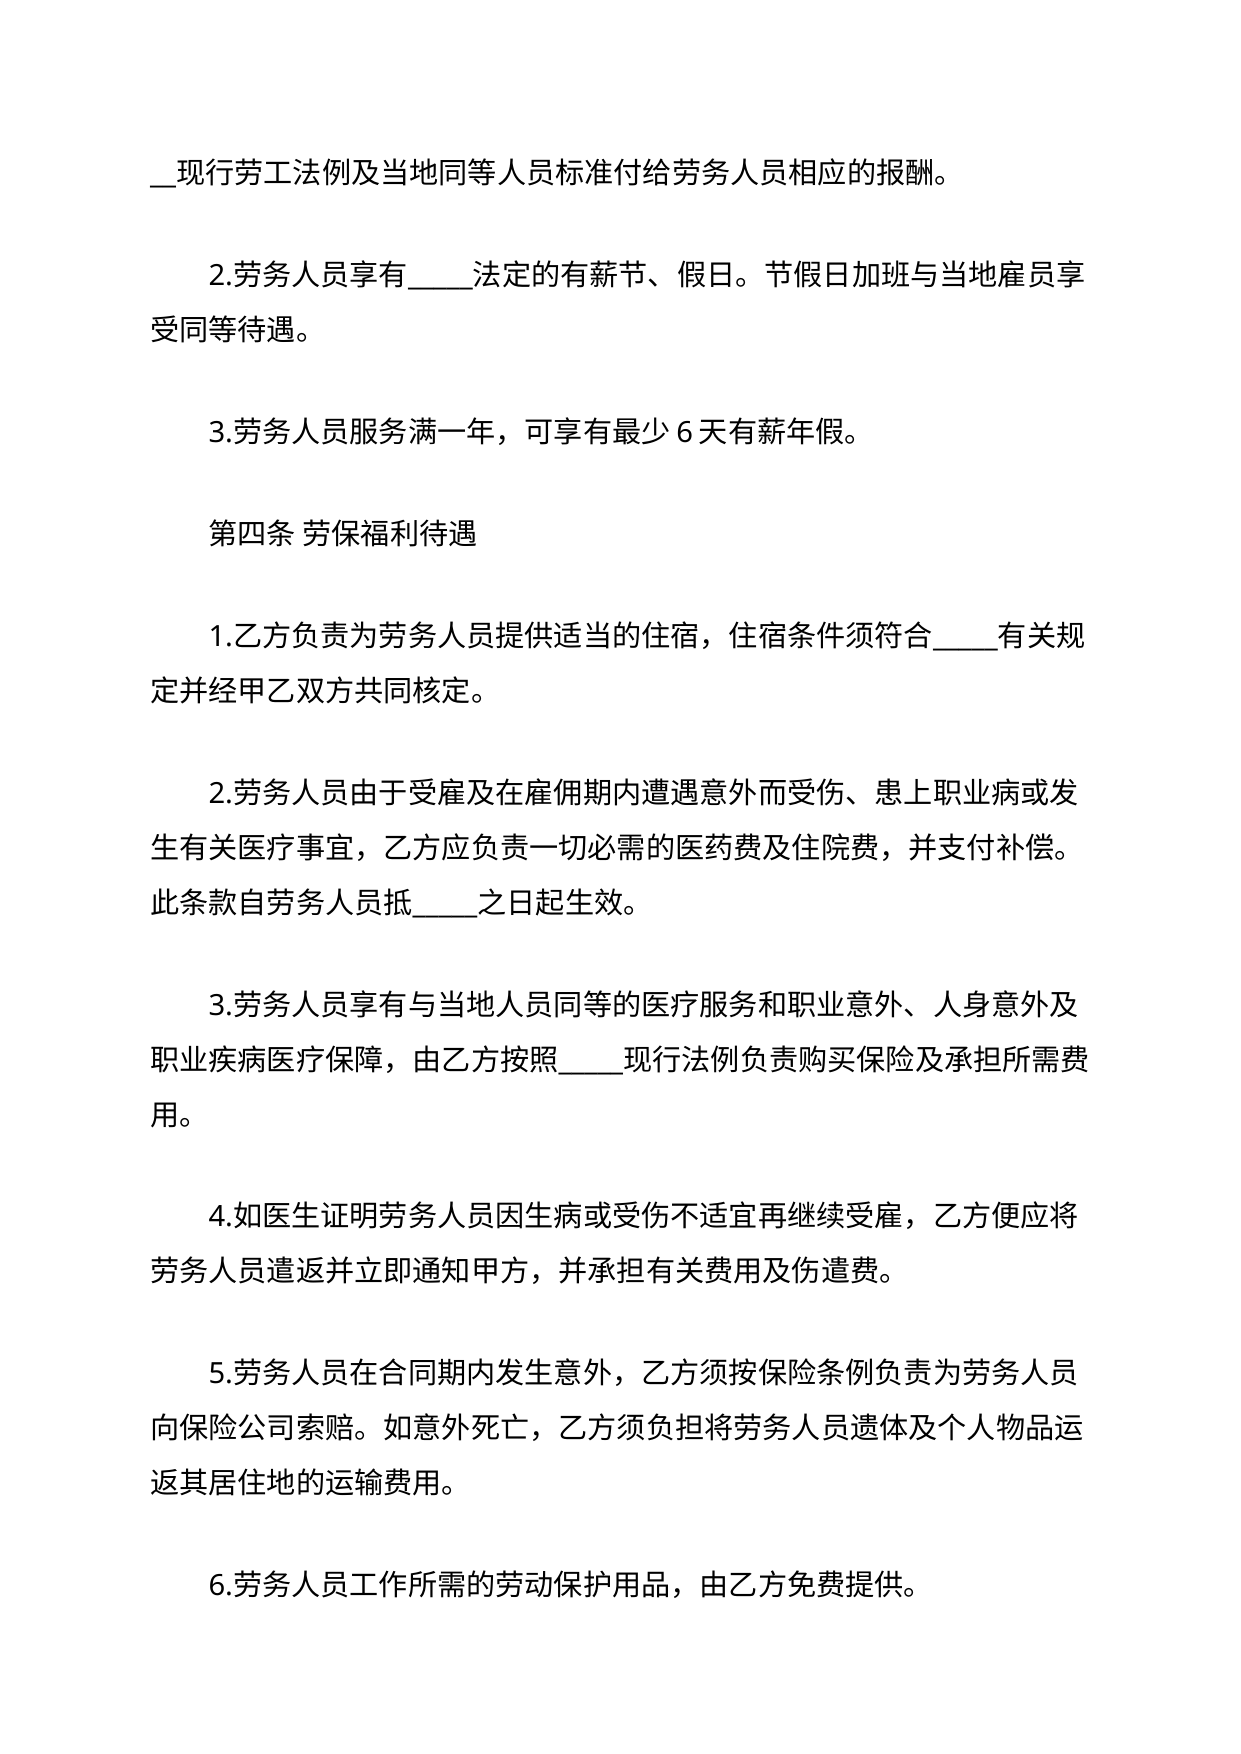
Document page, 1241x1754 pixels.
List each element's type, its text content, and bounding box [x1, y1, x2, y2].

text 1.乙方负责为劳务人员提供适当的住宿，住宿条件须符合_____有关规定并经甲乙双方共同核定。 [150, 612, 1090, 710]
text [150, 150, 1090, 192]
text 3.劳务人员服务满一年，可享有最少6天有薪年假。 [150, 409, 1090, 451]
text 第四条 劳保福利待遇 [150, 511, 1090, 553]
text 5.劳务人员在合同期内发生意外，乙方须按保险条例负责为劳务人员向保险公司索赔。如意外死亡，乙方须负担将劳务人员遗体及个人物品运返其居住地的运输费用。 [150, 1350, 1090, 1502]
text 2.劳务人员享有_____法定的有薪节、假日。节假日加班与当地雇员享受同等待遇。 [150, 252, 1090, 349]
text 4.如医生证明劳务人员因生病或受伤不适宜再继续受雇，乙方便应将劳务人员遣返并立即通知甲方，并承担有关费用及伤遣费。 [150, 1193, 1090, 1290]
text 2.劳务人员由于受雇及在雇佣期内遭遇意外而受伤、患上职业病或发生有关医疗事宜，乙方应负责一切必需的医药费及住院费，并支付补偿。此条款自劳务人员抵_____之日起生效。 [150, 769, 1090, 922]
text 6.劳务人员工作所需的劳动保护用品，由乙方免费提供。 [150, 1561, 1090, 1604]
text 3.劳务人员享有与当地人员同等的医疗服务和职业意外、人身意外及职业疾病医疗保障，由乙方按照_____现行法例负责购买保险及承担所需费用。 [150, 981, 1090, 1133]
